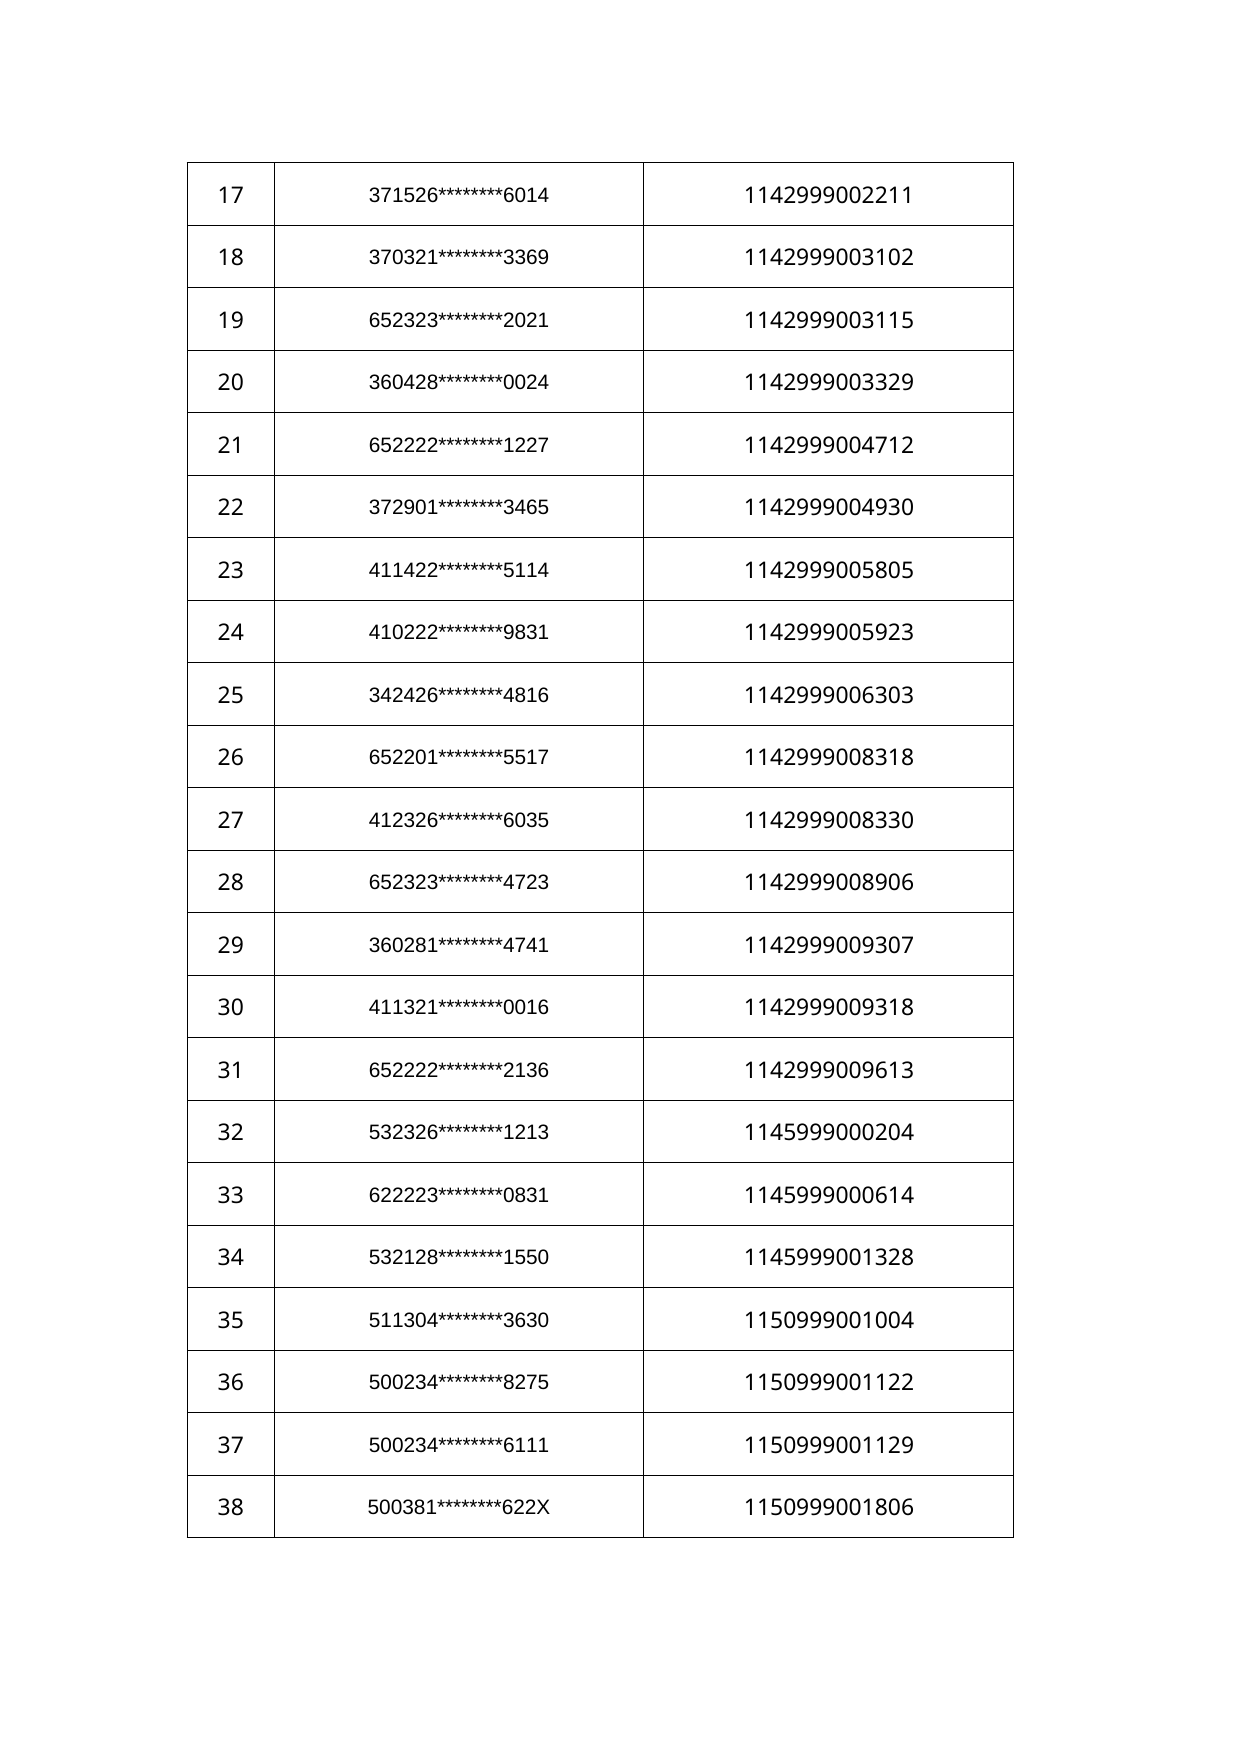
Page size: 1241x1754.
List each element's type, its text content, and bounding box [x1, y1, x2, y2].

table_cell 18 [188, 226, 274, 287]
table_cell 1142999009318 [644, 976, 1013, 1037]
table_cell 19 [188, 288, 274, 349]
table_cell 1142999003102 [644, 226, 1013, 287]
table_cell 360428********0024 [275, 351, 643, 412]
table_cell 511304********3630 [275, 1288, 643, 1349]
table_cell 34 [188, 1226, 274, 1287]
table_cell 23 [188, 538, 274, 599]
table_cell 1150999001122 [644, 1351, 1013, 1412]
table_cell 1150999001806 [644, 1476, 1013, 1537]
table_cell 26 [188, 726, 274, 787]
table_cell 371526********6014 [275, 163, 643, 224]
table_cell 652222********2136 [275, 1038, 643, 1099]
table_cell 37 [188, 1413, 274, 1474]
table_cell 17 [188, 163, 274, 224]
table_cell 372901********3465 [275, 476, 643, 537]
table_cell 28 [188, 851, 274, 912]
table_cell 1142999006303 [644, 663, 1013, 724]
table_cell 32 [188, 1101, 274, 1162]
table_cell 1145999000614 [644, 1163, 1013, 1224]
table_cell 342426********4816 [275, 663, 643, 724]
table_cell 1142999003115 [644, 288, 1013, 349]
table_cell 1142999009307 [644, 913, 1013, 974]
table_cell 1142999003329 [644, 351, 1013, 412]
table_cell 1142999009613 [644, 1038, 1013, 1099]
table_cell 30 [188, 976, 274, 1037]
table_cell 36 [188, 1351, 274, 1412]
table_cell 410222********9831 [275, 601, 643, 662]
table_cell 35 [188, 1288, 274, 1349]
table_cell 411321********0016 [275, 976, 643, 1037]
table_cell 1150999001129 [644, 1413, 1013, 1474]
table_cell 500234********6111 [275, 1413, 643, 1474]
table_cell 1142999004712 [644, 413, 1013, 474]
table_cell 411422********5114 [275, 538, 643, 599]
table_cell 20 [188, 351, 274, 412]
table_cell 1142999008906 [644, 851, 1013, 912]
table_cell 622223********0831 [275, 1163, 643, 1224]
table_cell 38 [188, 1476, 274, 1537]
table_cell 25 [188, 663, 274, 724]
table_cell 370321********3369 [275, 226, 643, 287]
table_cell 652323********4723 [275, 851, 643, 912]
table_cell 500234********8275 [275, 1351, 643, 1412]
table_cell 412326********6035 [275, 788, 643, 849]
table_cell 31 [188, 1038, 274, 1099]
table_cell 1142999005805 [644, 538, 1013, 599]
table_cell 1145999000204 [644, 1101, 1013, 1162]
table_cell 1150999001004 [644, 1288, 1013, 1349]
table_cell 1145999001328 [644, 1226, 1013, 1287]
table_cell 1142999002211 [644, 163, 1013, 224]
table_cell 33 [188, 1163, 274, 1224]
table_cell 652222********1227 [275, 413, 643, 474]
table_cell 24 [188, 601, 274, 662]
table_cell 1142999004930 [644, 476, 1013, 537]
table_cell 652323********2021 [275, 288, 643, 349]
table_cell 22 [188, 476, 274, 537]
table_cell 1142999008318 [644, 726, 1013, 787]
table_cell 532326********1213 [275, 1101, 643, 1162]
table_cell 21 [188, 413, 274, 474]
table_cell 29 [188, 913, 274, 974]
table_cell 532128********1550 [275, 1226, 643, 1287]
table_cell 1142999005923 [644, 601, 1013, 662]
table_cell 500381********622X [275, 1476, 643, 1537]
table_cell 652201********5517 [275, 726, 643, 787]
table_cell 27 [188, 788, 274, 849]
table_cell 360281********4741 [275, 913, 643, 974]
table_cell 1142999008330 [644, 788, 1013, 849]
